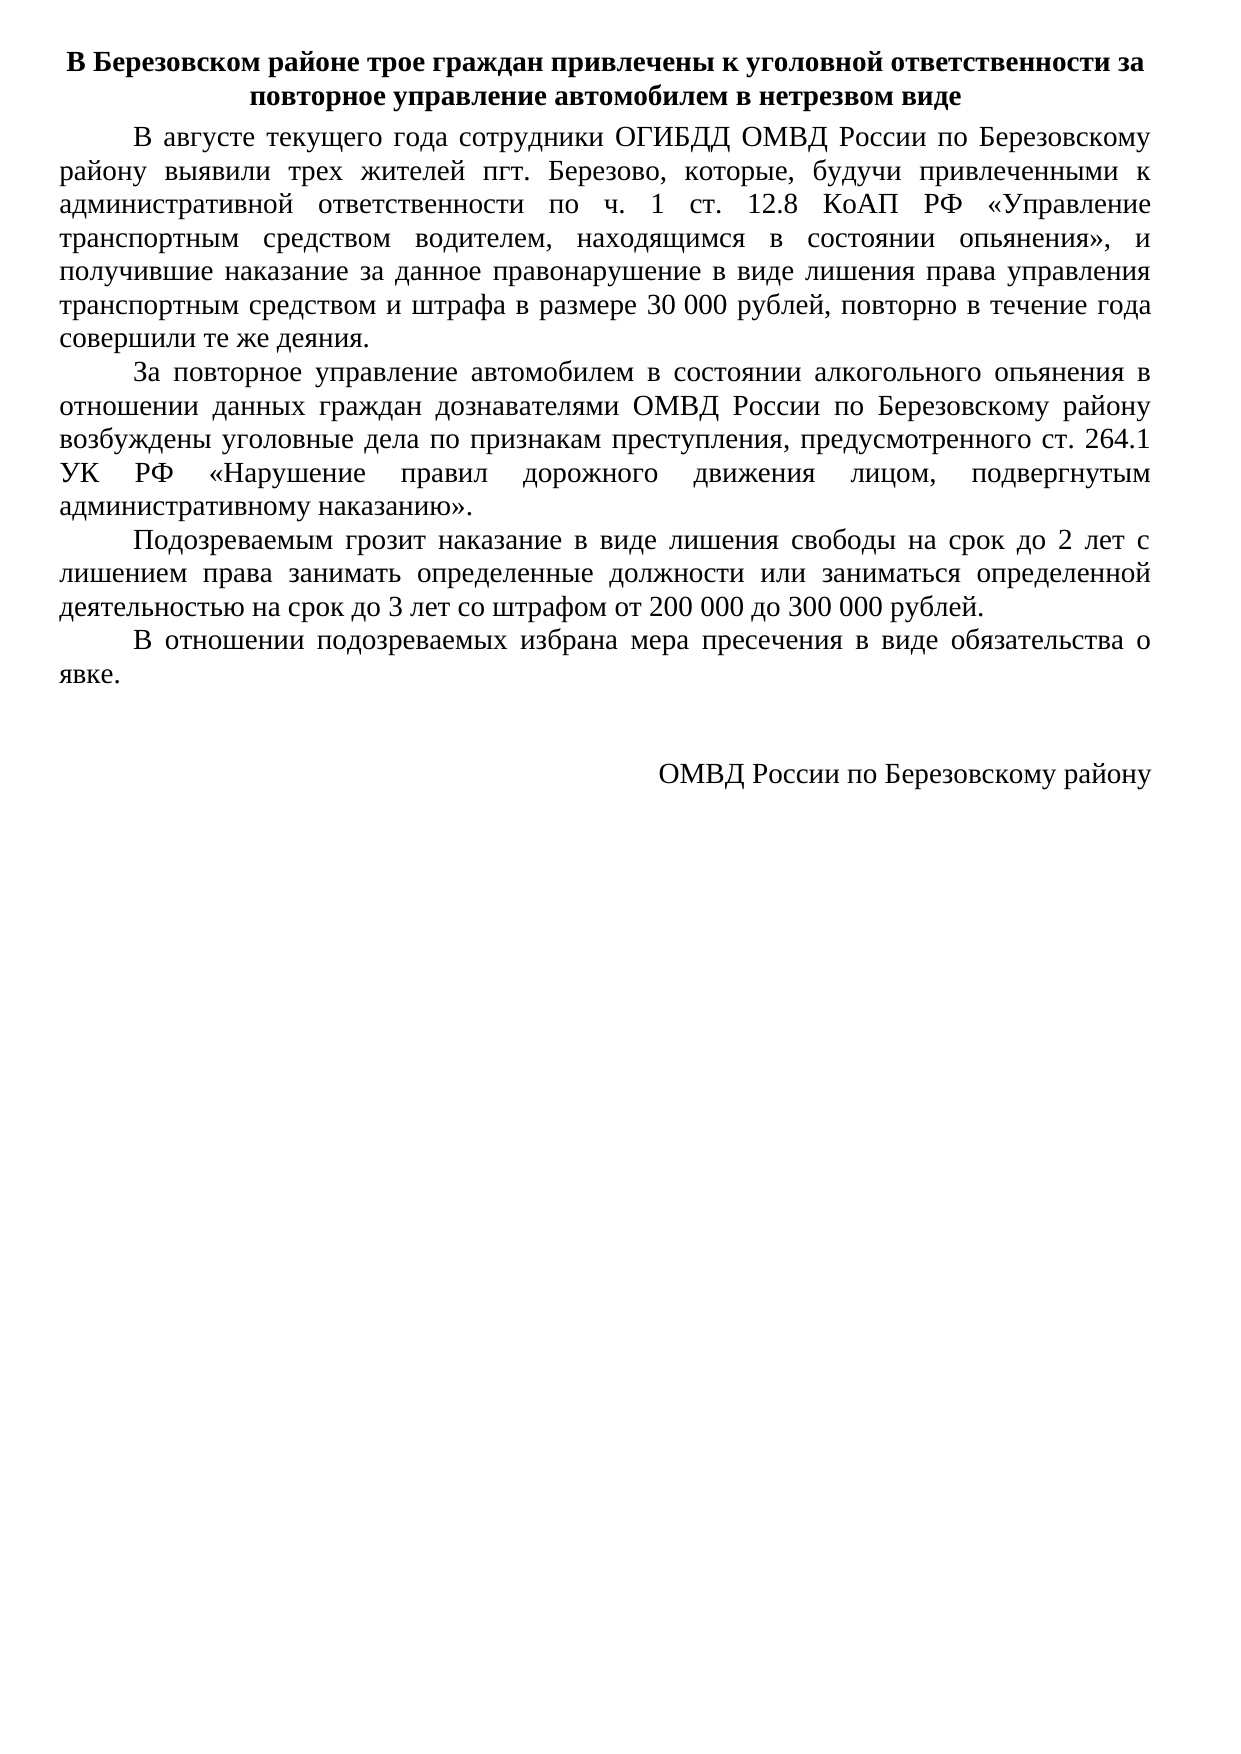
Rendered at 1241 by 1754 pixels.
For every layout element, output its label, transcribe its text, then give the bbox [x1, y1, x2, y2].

text За повторное управление автомобилем в состоянии алкогольного опьянения в отношении данных граждан дознавателями ОМВД России по Березовскому району возбуждены уголовные дела по признакам преступления, предусмотренного ст. 264.1 УК РФ «Нарушение правил дорожного движения лицом, подвергнутым административному наказанию». [59, 354, 1152, 522]
text В отношении подозреваемых избрана мера пресечения в виде обязательства о явке. [59, 622, 1152, 689]
text Подозреваемым грозит наказание в виде лишения свободы на срок до 2 лет с лишением права занимать определенные должности или заниматься определенной деятельностью на срок до 3 лет со штрафом от 200 000 до 300 000 рублей. [59, 522, 1152, 622]
text ОМВД России по Березовскому району [59, 757, 1152, 790]
text В Березовском районе трое граждан привлечены к уголовной ответственности за повторное управление автомобилем в нетрезвом виде [59, 44, 1152, 111]
text В августе текущего года сотрудники ОГИБДД ОМВД России по Березовскому району выявили трех жителей пгт. Березово, которые, будучи привлеченными к административной ответственности по ч. 1 ст. 12.8 КоАП РФ «Управление транспортным средством водителем, находящимся в состоянии опьянения», и получившие наказание за данное правонарушение в виде лишения права управления транспортным средством и штрафа в размере 30 000 рублей, повторно в течение года совершили те же деяния. [59, 119, 1152, 354]
